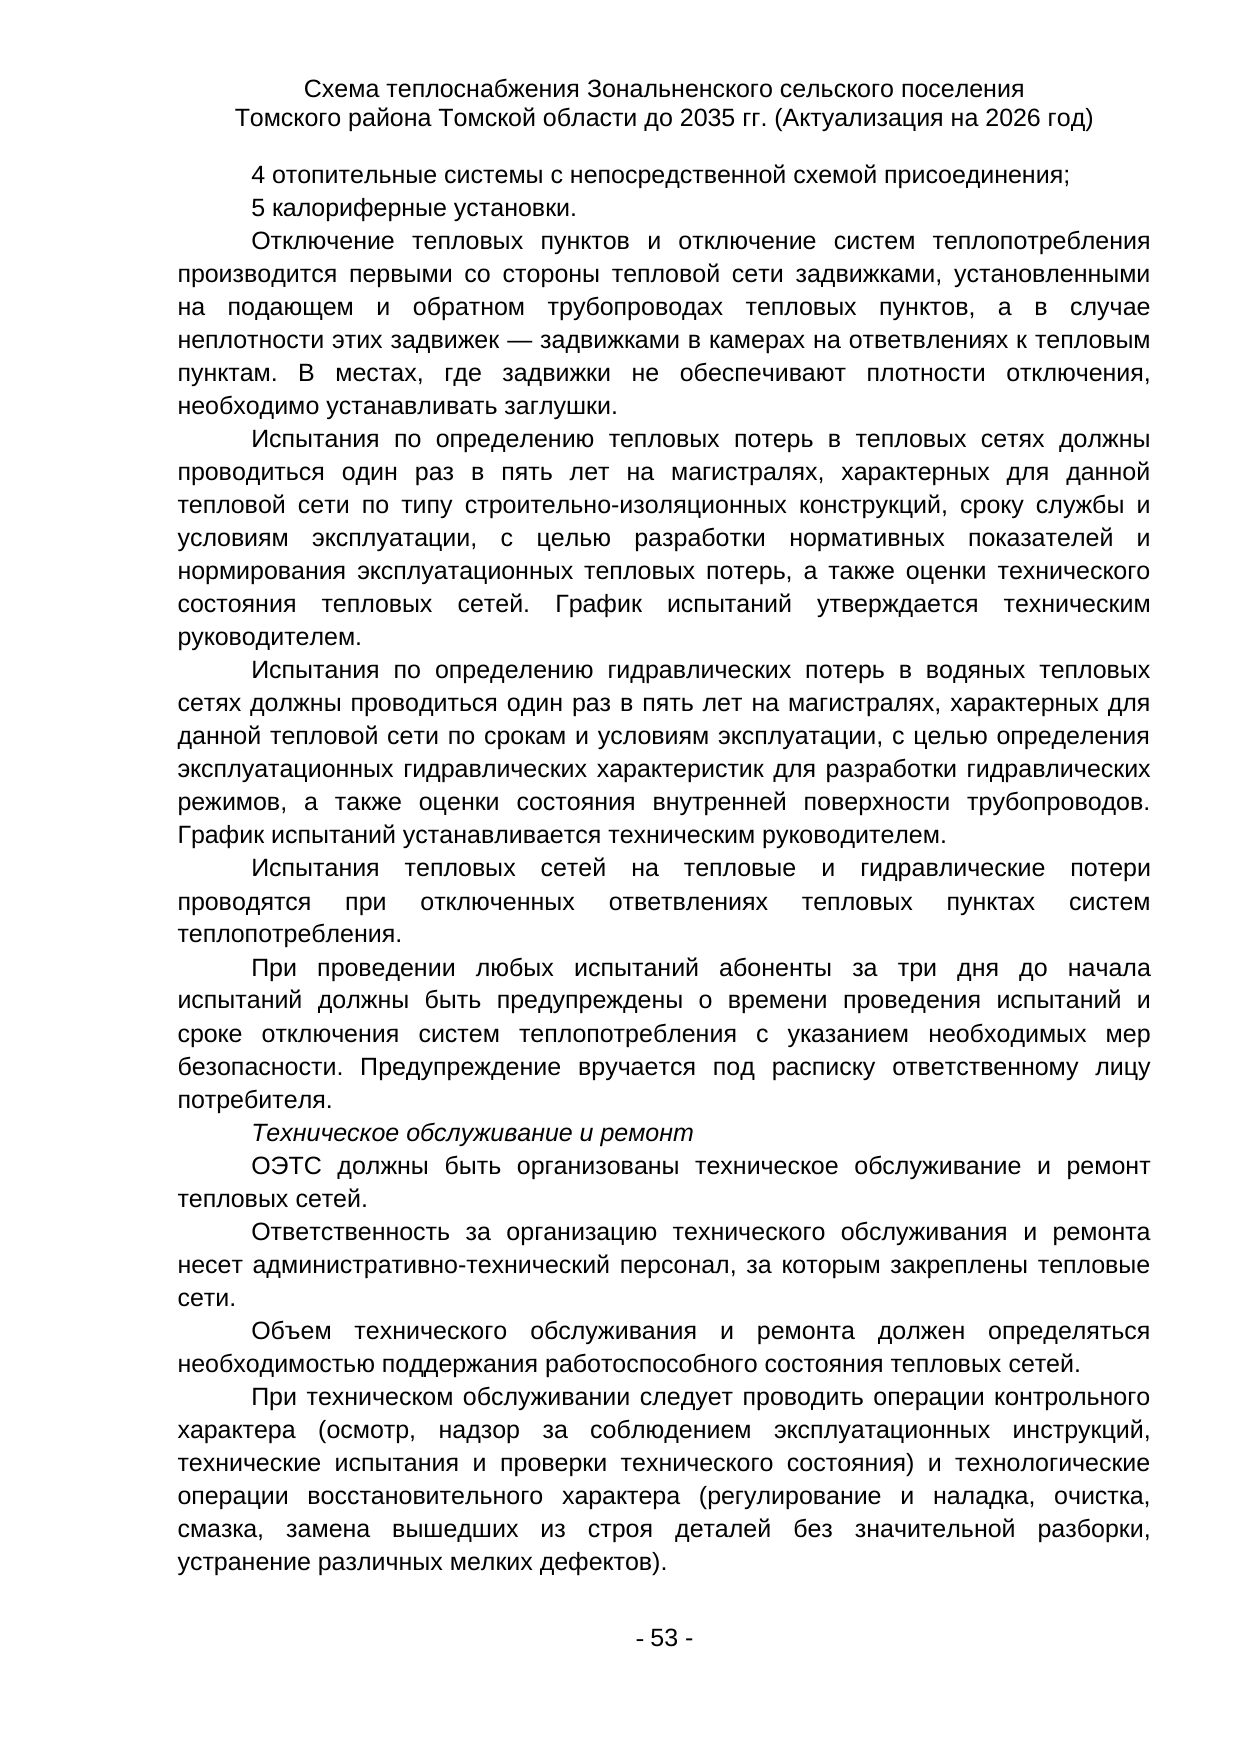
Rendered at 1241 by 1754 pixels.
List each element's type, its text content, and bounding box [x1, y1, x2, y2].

text Ответственность за организацию технического обслуживания и ремонта несет административно-технический персонал, за которым закреплены тепловые сети. [177, 1217, 1152, 1311]
text 4 отопительные системы с непосредственной схемой присоединения; [177, 160, 1152, 189]
text При техническом обслуживании следует проводить операции контрольного характера (осмотр, надзор за соблюдением эксплуатационных инструкций, технические испытания и проверки технического состояния) и технологические операции восстановительного характера (регулирование и наладка, очистка, смазка, замена вышедших из строя деталей без значительной разборки, устранение различных мелких дефектов). [177, 1382, 1152, 1576]
text 5 калориферные установки. [177, 193, 1152, 222]
text ОЭТС должны быть организованы техническое обслуживание и ремонт тепловых сетей. [177, 1151, 1152, 1212]
text Техническое обслуживание и ремонт [177, 1118, 1152, 1146]
text Испытания по определению тепловых потерь в тепловых сетях должны проводиться один раз в пять лет на магистралях, характерных для данной тепловой сети по типу строительно-изоляционных конструкций, сроку службы и условиям эксплуатации, с целью разработки нормативных показателей и нормирования эксплуатационных тепловых потерь, а также оценки технического состояния тепловых сетей. График испытаний утверждается техническим руководителем. [177, 424, 1152, 651]
text Объем технического обслуживания и ремонта должен определяться необходимостью поддержания работоспособного состояния тепловых сетей. [177, 1316, 1152, 1377]
text Испытания по определению гидравлических потерь в водяных тепловых сетях должны проводиться один раз в пять лет на магистралях, характерных для данной тепловой сети по срокам и условиям эксплуатации, с целью определения эксплуатационных гидравлических характеристик для разработки гидравлических режимов, а также оценки состояния внутренней поверхности трубопроводов. График испытаний устанавливается техническим руководителем. [177, 655, 1152, 849]
text Испытания тепловых сетей на тепловые и гидравлические потери проводятся при отключенных ответвлениях тепловых пунктах систем теплопотребления. [177, 853, 1152, 948]
text При проведении любых испытаний абоненты за три дня до начала испытаний должны быть предупреждены о времени проведения испытаний и сроке отключения систем теплопотребления с указанием необходимых мер безопасности. Предупреждение вручается под расписку ответственному лицу потребителя. [177, 952, 1152, 1113]
text Отключение тепловых пунктов и отключение систем теплопотребления производится первыми со стороны тепловой сети задвижками, установленными на подающем и обратном трубопроводах тепловых пунктов, а в случае неплотности этих задвижек — задвижками в камерах на ответвлениях к тепловым пунктам. В местах, где задвижки не обеспечивают плотности отключения, необходимо устанавливать заглушки. [177, 226, 1152, 420]
